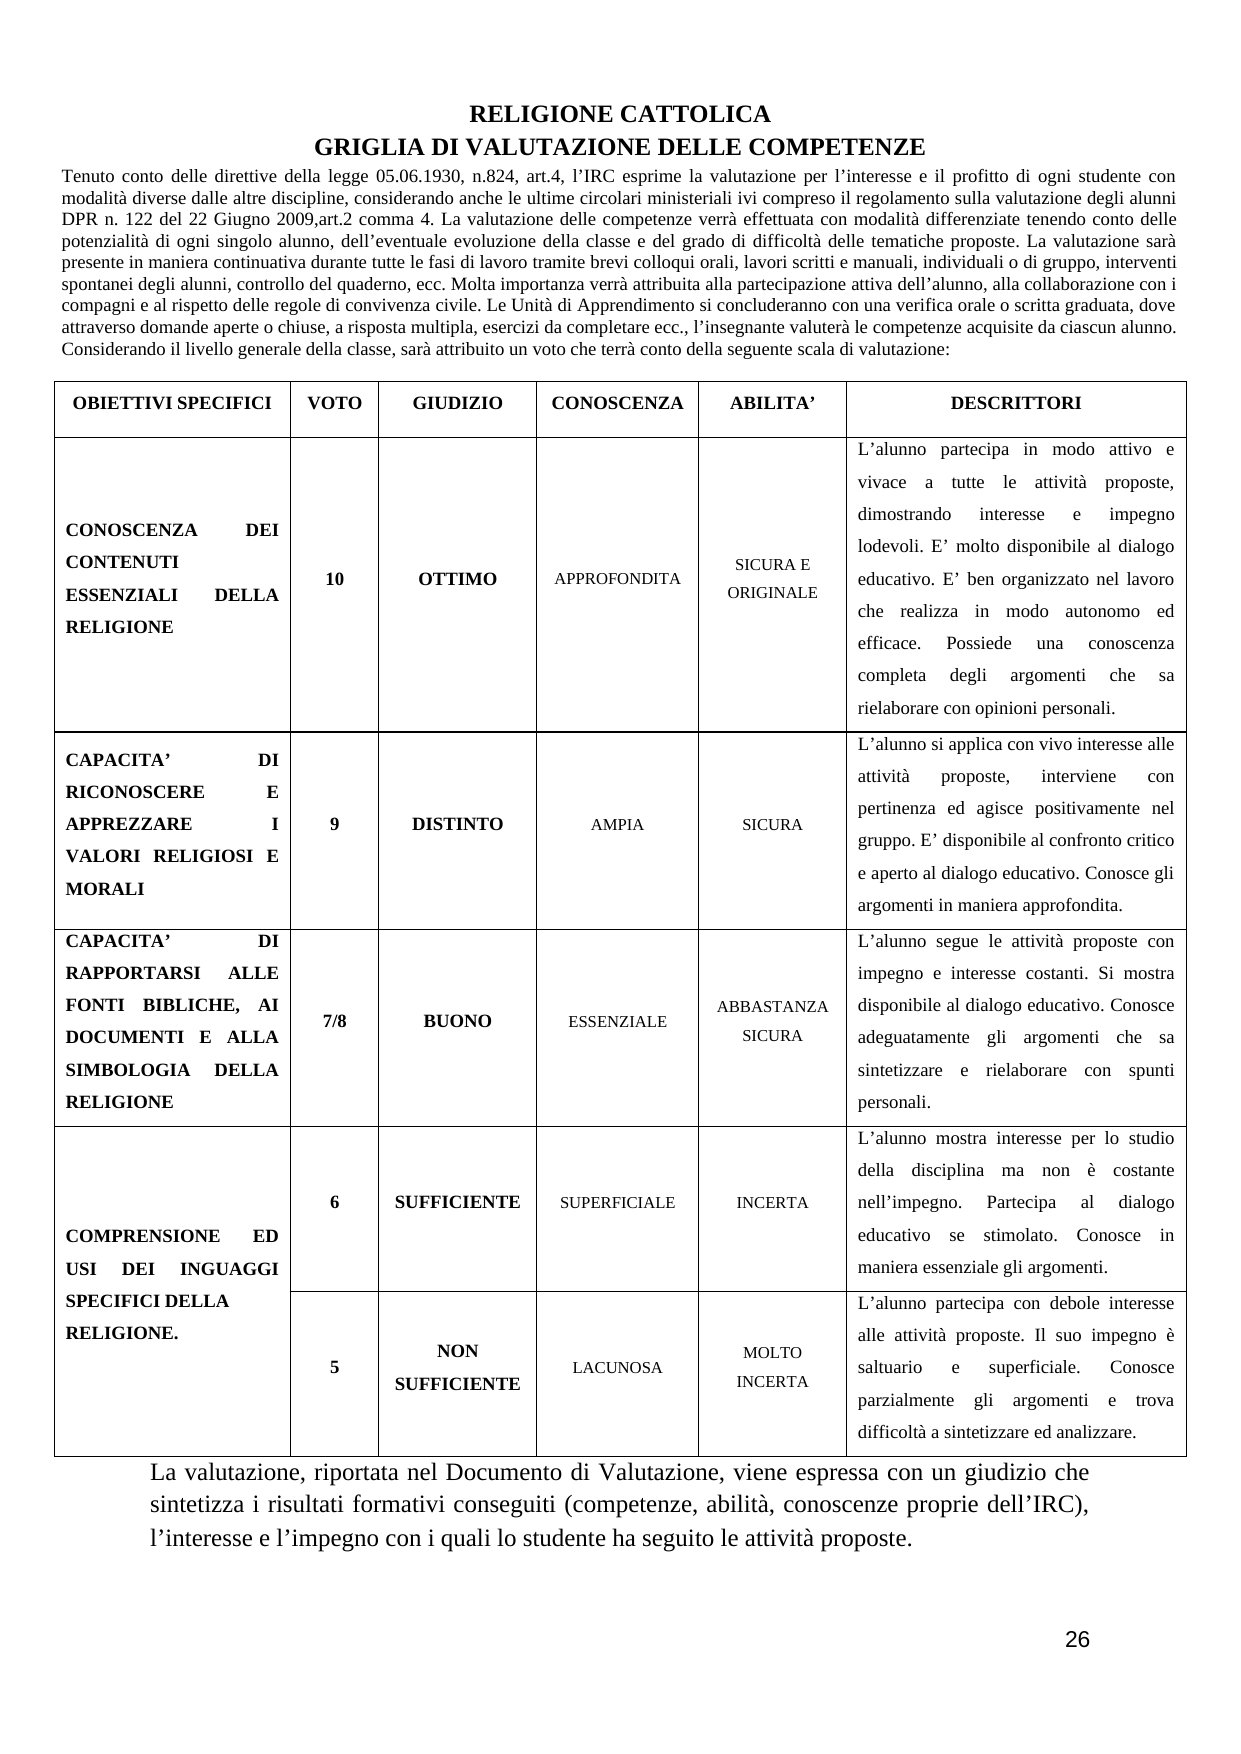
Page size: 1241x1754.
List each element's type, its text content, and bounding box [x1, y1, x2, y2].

table_header VOTO [291, 382, 378, 437]
table_cell OTTIMO [379, 438, 536, 731]
table_cell CAPACITA’ DI RICONOSCERE E APPREZZARE I VALORI RELIGIOSI E MORALI [55, 733, 290, 928]
table_cell L’alunno segue le attività proposte con impegno e interesse costanti. Si mostra disponibile al dialogo educativo. Conosce adeguatamente gli argomenti che sa sintetizzare e rielaborare con spunti personali. [847, 930, 1186, 1126]
text Tenuto conto delle direttive della legge 05.06.1930, n.824, art.4, l’IRC esprime la valutazione per l’interesse e il profitto di ogni studente con modalità diverse dalle altre discipline, considerando anche le ultime circolari ministeriali ivi compreso il regolamento sulla valutazione degli alunni DPR n. 122 del 22 Giugno 2009,art.2 comma 4. La valutazione delle competenze verrà effettuata con modalità differenziate tenendo conto delle potenzialità di ogni singolo alunno, dell’eventuale evoluzione della classe e del grado di difficoltà delle tematiche proposte. La valutazione sarà presente in maniera continuativa durante tutte le fasi di lavoro tramite brevi colloqui orali, lavori scritti e manuali, individuali o di gruppo, interventi spontanei degli alunni, controllo del quaderno, ecc. Molta importanza verrà attribuita alla partecipazione attiva dell’alunno, alla collaborazione con i compagni e al rispetto delle regole di convivenza civile. Le Unità di Apprendimento si concluderanno con una verifica orale o scritta graduata, dove attraverso domande aperte o chiuse, a risposta multipla, esercizi da completare ecc., l’insegnante valuterà le competenze acquisite da ciascun alunno. Considerando il livello generale della classe, sarà attribuito un voto che terrà conto della seguente scala di valutazione: [61, 165, 1179, 359]
text La valutazione, riportata nel Documento di Valutazione, viene espressa con un giudizio che sintetizza i risultati formativi conseguiti (competenze, abilità, conoscenze proprie dell’IRC), l’interesse e l’impegno con i quali lo studente ha seguito le attività proposte. [150, 1457, 1090, 1551]
table_cell SUFFICIENTE [379, 1127, 536, 1291]
table_cell AMPIA [537, 733, 698, 928]
table_cell NON SUFFICIENTE [379, 1292, 536, 1456]
table_cell MOLTO INCERTA [699, 1292, 846, 1456]
table_cell L’alunno si applica con vivo interesse alle attività proposte, interviene con pertinenza ed agisce positivamente nel gruppo. E’ disponibile al confronto critico e aperto al dialogo educativo. Conosce gli argomenti in maniera approfondita. [847, 733, 1186, 928]
text RELIGIONE CATTOLICA [150, 99, 1090, 128]
table_cell L’alunno partecipa con debole interesse alle attività proposte. Il suo impegno è saltuario e superficiale. Conosce parzialmente gli argomenti e trova difficoltà a sintetizzare ed analizzare. [847, 1292, 1186, 1456]
table_cell DISTINTO [379, 733, 536, 928]
table_cell BUONO [379, 930, 536, 1126]
table_cell SICURA [699, 733, 846, 928]
table_cell LACUNOSA [537, 1292, 698, 1456]
table_cell 7/8 [291, 930, 378, 1126]
table_cell 9 [291, 733, 378, 928]
table_cell 5 [291, 1292, 378, 1456]
table_header ABILITA’ [699, 382, 846, 437]
table_cell L’alunno mostra interesse per lo studio della disciplina ma non è costante nell’impegno. Partecipa al dialogo educativo se stimolato. Conosce in maniera essenziale gli argomenti. [847, 1127, 1186, 1291]
table_header GIUDIZIO [379, 382, 536, 437]
table_cell SICURA E ORIGINALE [699, 438, 846, 731]
table_cell SUPERFICIALE [537, 1127, 698, 1291]
table_cell APPROFONDITA [537, 438, 698, 731]
table_cell ABBASTANZA SICURA [699, 930, 846, 1126]
text GRIGLIA DI VALUTAZIONE DELLE COMPETENZE [150, 132, 1090, 161]
table_cell L’alunno partecipa in modo attivo e vivace a tutte le attività proposte, dimostrando interesse e impegno lodevoli. E’ molto disponibile al dialogo educativo. E’ ben organizzato nel lavoro che realizza in modo autonomo ed efficace. Possiede una conoscenza completa degli argomenti che sa rielaborare con opinioni personali. [847, 438, 1186, 731]
table_header CONOSCENZA [537, 382, 698, 437]
table_cell 6 [291, 1127, 378, 1291]
table_cell CAPACITA’ DI RAPPORTARSI ALLE FONTI BIBLICHE, AI DOCUMENTI E ALLA SIMBOLOGIA DELLA RELIGIONE [55, 930, 290, 1126]
table_cell CONOSCENZA DEI CONTENUTI ESSENZIALI DELLA RELIGIONE [55, 438, 290, 731]
table_cell ESSENZIALE [537, 930, 698, 1126]
table_cell COMPRENSIONE ED USI DEI INGUAGGI SPECIFICI DELLA RELIGIONE. [55, 1127, 290, 1456]
table_cell 10 [291, 438, 378, 731]
table_header OBIETTIVI SPECIFICI [55, 382, 290, 437]
table_cell INCERTA [699, 1127, 846, 1291]
table_header DESCRITTORI [847, 382, 1186, 437]
